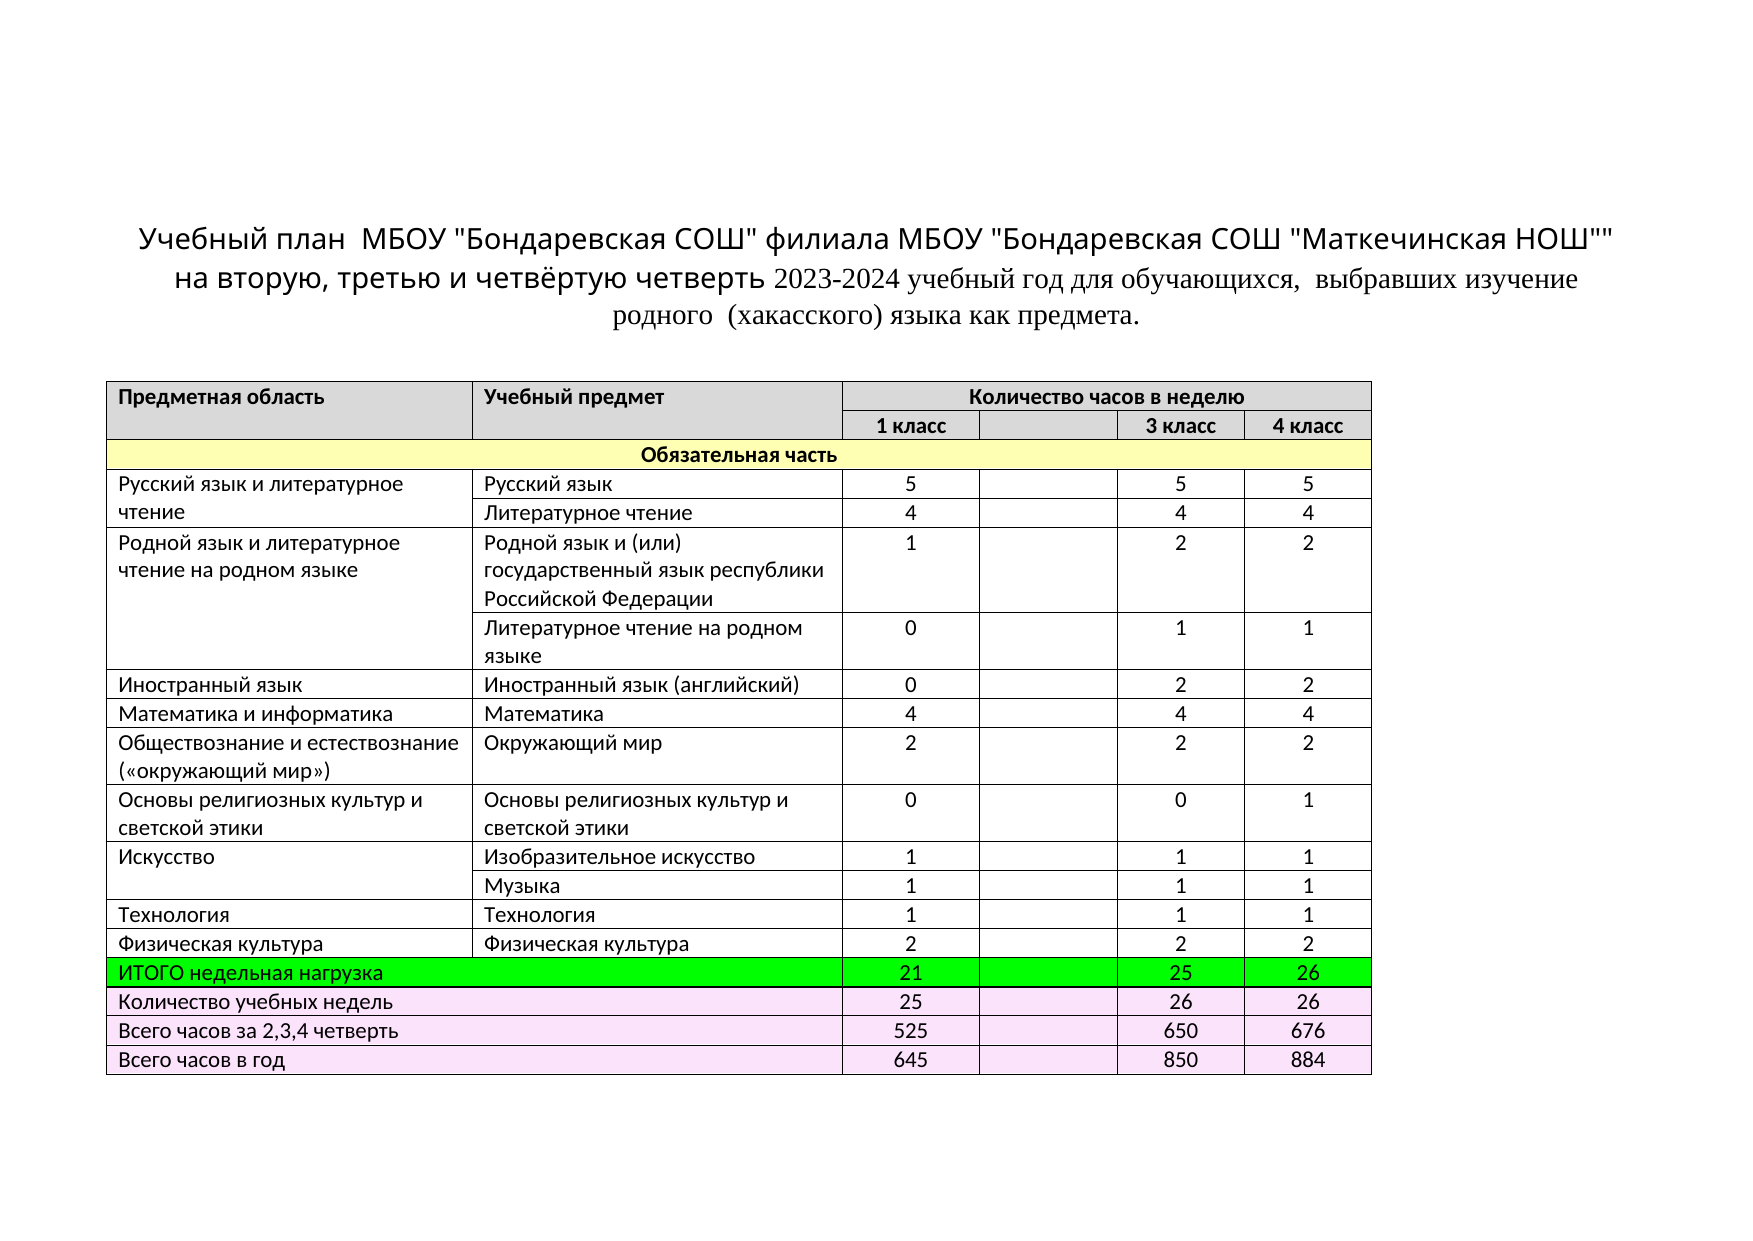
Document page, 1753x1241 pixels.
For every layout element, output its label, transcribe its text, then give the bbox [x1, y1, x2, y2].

table_cell 5 [1118, 470, 1244, 497]
table_cell 0 [843, 613, 979, 669]
table_cell Литературное чтение на родном языке [473, 613, 842, 669]
table_cell [980, 871, 1117, 899]
table_cell 1 [1245, 613, 1371, 669]
table_cell Основы религиозных культур и светской этики [473, 785, 842, 841]
table_cell 1 [1118, 871, 1244, 899]
table_cell [980, 699, 1117, 727]
table_cell 1 [1245, 871, 1371, 899]
table_cell Основы религиозных культур и светской этики [107, 785, 472, 841]
table_cell 5 [1245, 470, 1371, 497]
table_cell Изобразительное искусство [473, 842, 842, 870]
table_cell Технология [107, 900, 472, 928]
table_cell Искусство [107, 842, 472, 899]
table_cell 650 [1118, 1016, 1244, 1044]
table_cell 4 [1118, 699, 1244, 727]
table_cell 4 [843, 699, 979, 727]
table_cell [980, 958, 1117, 986]
table_cell 2 [1245, 728, 1371, 784]
table_cell 2 [1245, 670, 1371, 698]
table_cell Музыка [473, 871, 842, 899]
table_cell 2 [843, 929, 979, 957]
table_cell [980, 842, 1117, 870]
table_cell Количество учебных недель [107, 988, 842, 1015]
table_cell 0 [1118, 785, 1244, 841]
table_cell 5 [843, 470, 979, 497]
table_cell 0 [843, 785, 979, 841]
table_cell [980, 670, 1117, 698]
table_cell Окружающий мир [473, 728, 842, 784]
table_cell [980, 528, 1117, 612]
table_cell 1 [843, 842, 979, 870]
table_cell 2 [1118, 670, 1244, 698]
table_cell 4 [1245, 499, 1371, 527]
table_cell 25 [1118, 958, 1244, 986]
table_cell 4 [843, 499, 979, 527]
table_cell 4 [1118, 499, 1244, 527]
table_cell Физическая культура [473, 929, 842, 957]
table_cell 2 [1118, 528, 1244, 612]
table_cell Всего часов за 2,3,4 четверть [107, 1016, 842, 1044]
table_cell [980, 728, 1117, 784]
table_header Предметная область [107, 382, 472, 439]
table_cell 1 [1118, 613, 1244, 669]
table_cell Физическая культура [107, 929, 472, 957]
table_cell Математика и информатика [107, 699, 472, 727]
table_cell Технология [473, 900, 842, 928]
table_cell 676 [1245, 1016, 1371, 1044]
table_cell 1 [843, 871, 979, 899]
table_cell 26 [1245, 988, 1371, 1015]
table_cell Иностранный язык (английский) [473, 670, 842, 698]
table_cell [980, 470, 1117, 497]
table_cell 1 класс [843, 411, 979, 439]
table_cell 1 [1118, 842, 1244, 870]
table_cell [980, 411, 1117, 439]
table_cell 645 [843, 1046, 979, 1073]
table_cell 0 [843, 670, 979, 698]
table_cell Родной язык и (или) государственный язык республики Российской Федерации [473, 528, 842, 612]
table_cell 1 [843, 528, 979, 612]
table_cell Родной язык и литературное чтение на родном языке [107, 528, 472, 669]
table_cell 884 [1245, 1046, 1371, 1073]
table_cell 26 [1118, 988, 1244, 1015]
table_cell 1 [1245, 785, 1371, 841]
table_cell 2 [1245, 528, 1371, 612]
table_cell 850 [1118, 1046, 1244, 1073]
table_cell Русский язык [473, 470, 842, 497]
table_cell [980, 613, 1117, 669]
table_cell 525 [843, 1016, 979, 1044]
table_cell 4 класс [1245, 411, 1371, 439]
table_cell Русский язык и литературное чтение [107, 470, 472, 527]
table_cell 2 [843, 728, 979, 784]
table_cell [980, 499, 1117, 527]
table_cell 2 [1118, 929, 1244, 957]
table_cell 25 [843, 988, 979, 1015]
table_cell 2 [1245, 929, 1371, 957]
table_cell 4 [1245, 699, 1371, 727]
table_cell 1 [1245, 900, 1371, 928]
table_cell [980, 1046, 1117, 1073]
table_header Количество часов в неделю [843, 382, 1371, 410]
table_cell [980, 929, 1117, 957]
table_header Учебный предмет [473, 382, 842, 439]
table_cell Литературное чтение [473, 499, 842, 527]
table_cell Всего часов в год [107, 1046, 842, 1073]
table_cell Иностранный язык [107, 670, 472, 698]
table_cell Математика [473, 699, 842, 727]
table_cell 26 [1245, 958, 1371, 986]
text Учебный план МБОУ "Бондаревская СОШ" филиала МБОУ "Бондаревская СОШ "Маткечинская НОШ"" на вторую, третью и четвёртую четверть 2023-2024 учебный год для обучающихся, выбравших изучение родного (хакасского) языка как предмета. [124, 218, 1628, 331]
table_cell [980, 900, 1117, 928]
table_cell 21 [843, 958, 979, 986]
table_cell Обязательная часть [107, 440, 1371, 468]
table_cell [980, 988, 1117, 1015]
table_cell 1 [1118, 900, 1244, 928]
table_cell 1 [843, 900, 979, 928]
table_cell [980, 785, 1117, 841]
table_cell 3 класс [1118, 411, 1244, 439]
table_cell 2 [1118, 728, 1244, 784]
table_cell Обществознание и естествознание («окружающий мир») [107, 728, 472, 784]
table_cell ИТОГО недельная нагрузка [107, 958, 842, 986]
table_cell 1 [1245, 842, 1371, 870]
table_cell [980, 1016, 1117, 1044]
